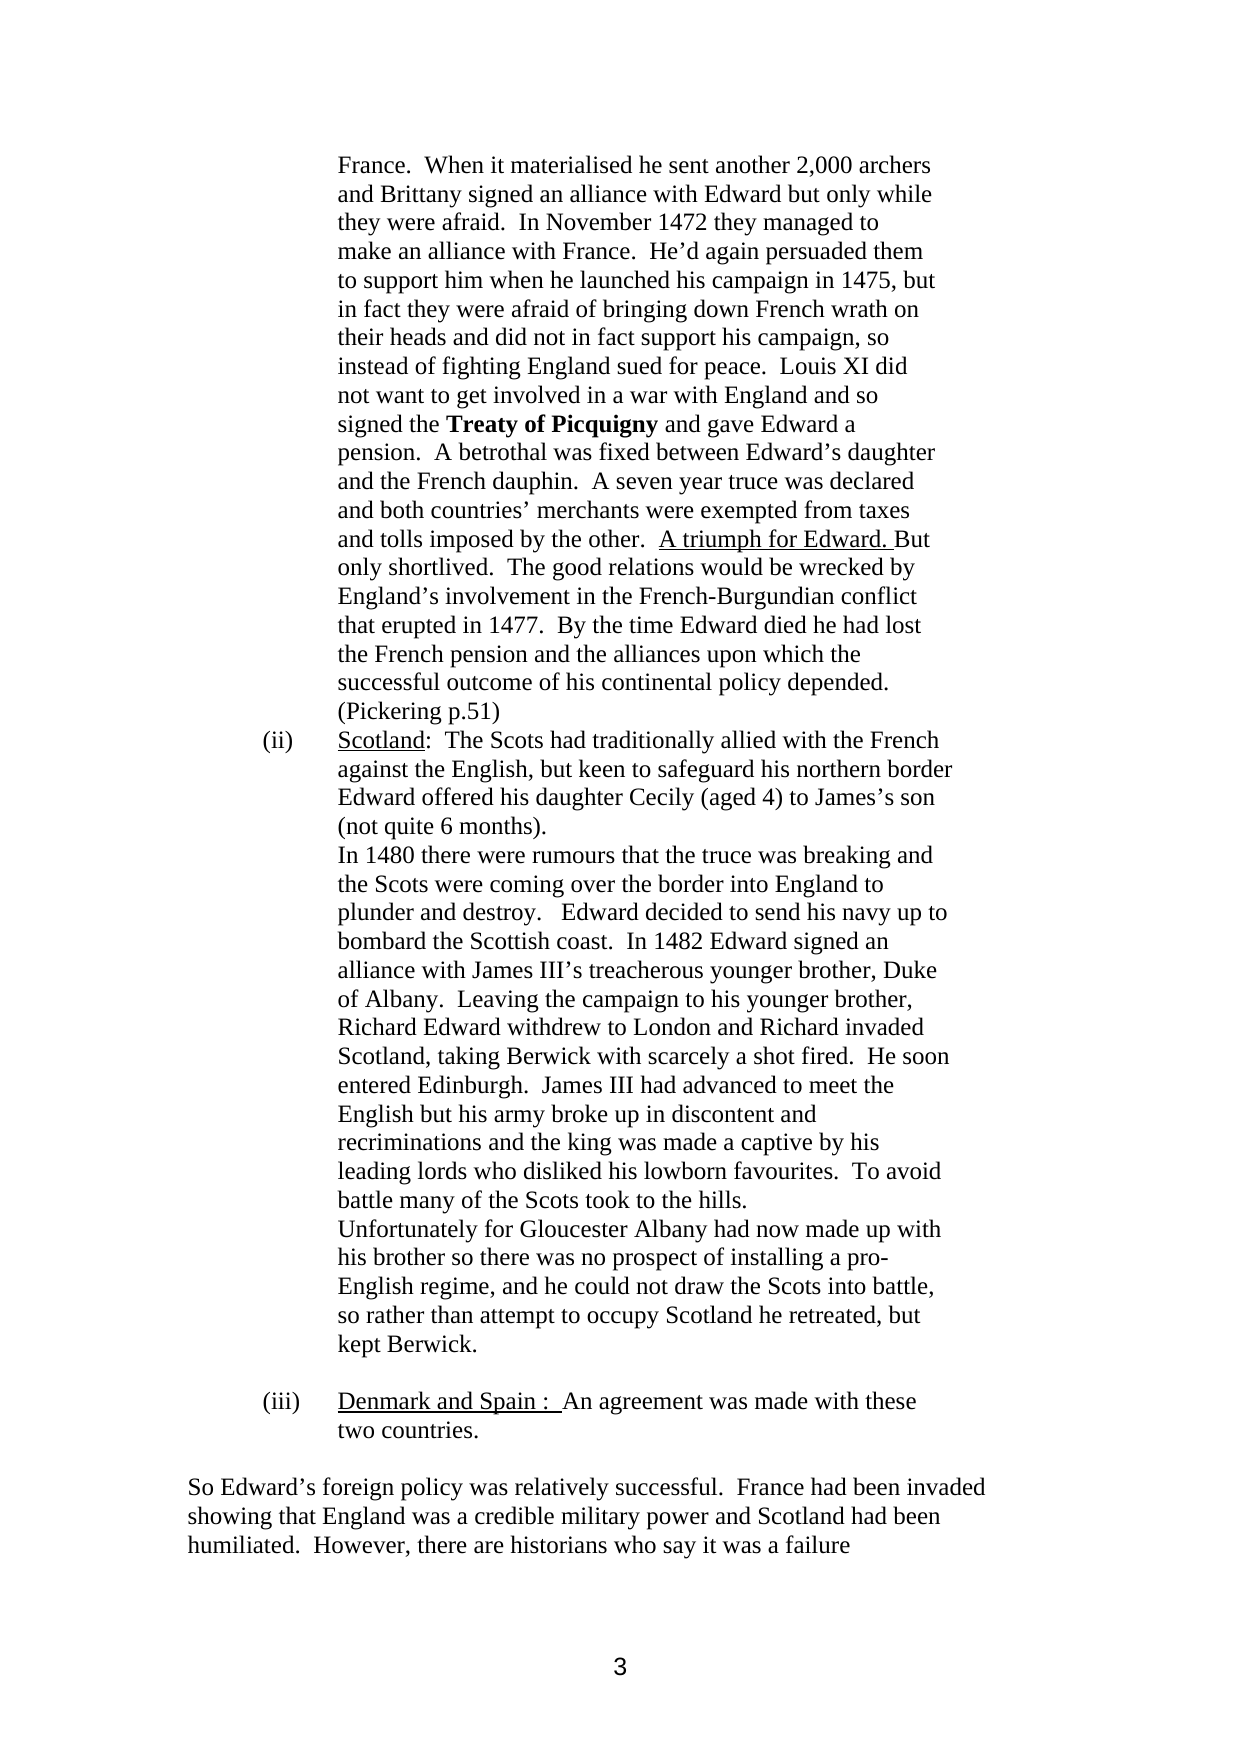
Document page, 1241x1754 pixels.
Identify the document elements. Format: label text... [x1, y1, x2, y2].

text Unfortunately for Gloucester Albany had now made up with his brother so there was no prospect of installing a pro-English regime, and he could not draw the Scots into battle, so rather than attempt to occupy Scotland he retreated, but kept Berwick. [337, 1214, 955, 1357]
text In 1480 there were rumours that the truce was breaking and the Scots were coming over the border into England to plunder and destroy. Edward decided to send his navy up to bombard the Scottish coast. In 1482 Edward signed an alliance with James III’s treacherous younger brother, Duke of Albany. Leaving the campaign to his younger brother, Richard Edward withdrew to London and Richard invaded Scotland, taking Berwick with scarcely a shot fired. He soon entered Edinburgh. James III had advanced to meet the English but his army broke up in discontent and recriminations and the king was made a captive by his leading lords who disliked his lowborn favourites. To avoid battle many of the Scots took to the hills. [337, 840, 955, 1214]
text So Edward’s foreign policy was relatively successful. France had been invaded showing that England was a credible military power and Scotland had been humiliated. However, there are historians who say it was a failure [187, 1472, 1053, 1559]
list Scotland: The Scots had traditionally allied with the French against the English, but keen to safeguard his northern border Edward offered his daughter Cecily (aged 4) to James’s son (not quite 6 months). [262, 725, 955, 840]
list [262, 150, 937, 725]
list Denmark and Spain : An agreement was made with these two countries. [262, 1386, 955, 1444]
